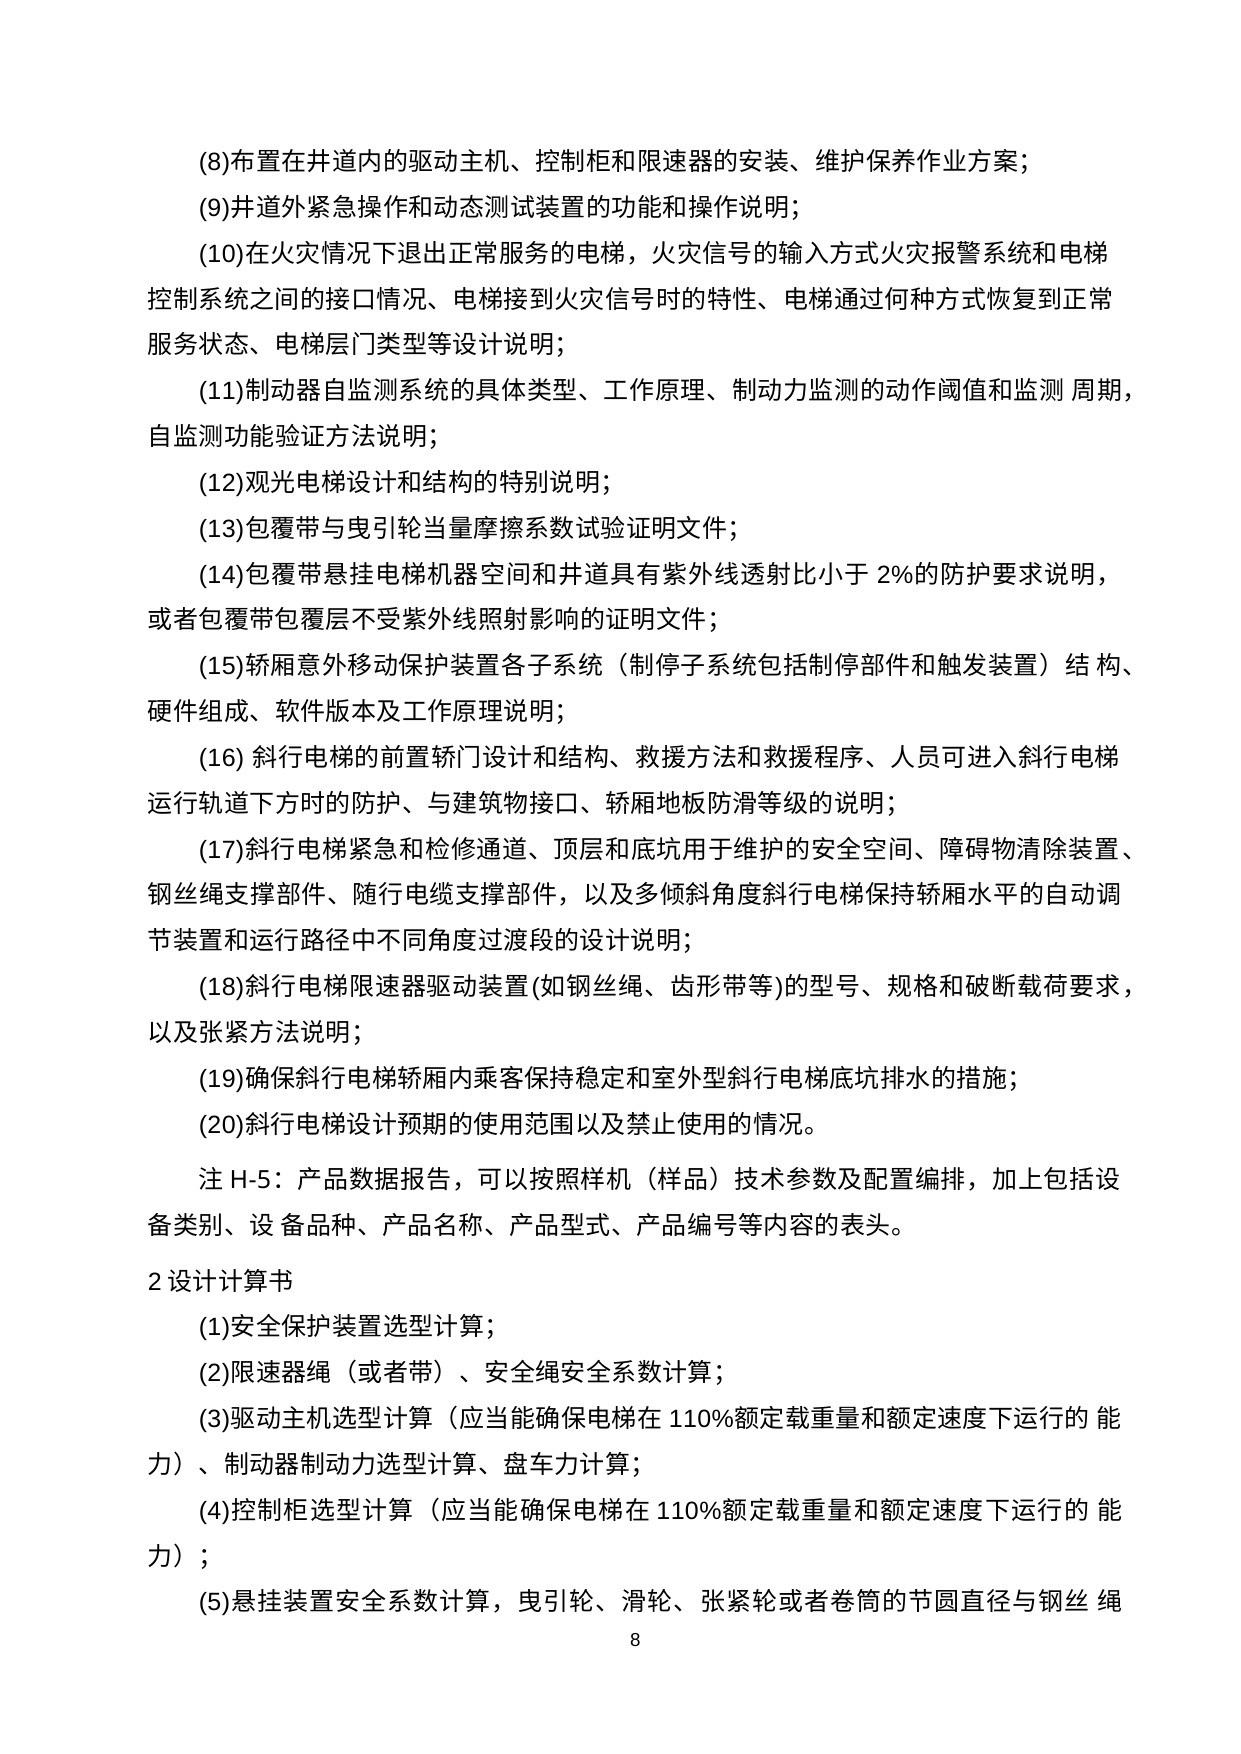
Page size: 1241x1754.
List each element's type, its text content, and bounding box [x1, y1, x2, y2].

text (12)观光电梯设计和结构的特别说明； [148, 453, 1122, 499]
text (13)包覆带与曳引轮当量摩擦系数试验证明文件； [148, 499, 1122, 544]
text (10)在火灾情况下退出正常服务的电梯，火灾信号的输入方式火灾报警系统和电梯控制系统之间的接口情况、电梯接到火灾信号时的特性、电梯通过何种方式恢复到正常服务状态、电梯层门类型等设计说明； [148, 224, 1122, 361]
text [148, 1572, 1122, 1618]
text 2设计计算书 [148, 1251, 1122, 1297]
text (2)限速器绳（或者带）、安全绳安全系数计算； [148, 1343, 1122, 1389]
text (14)包覆带悬挂电梯机器空间和井道具有紫外线透射比小于2%的防护要求说明， 或者包覆带包覆层不受紫外线照射影响的证明文件； [148, 544, 1122, 636]
text (20)斜行电梯设计预期的使用范围以及禁止使用的情况。 [148, 1094, 1122, 1140]
text (1)安全保护装置选型计算； [148, 1297, 1122, 1343]
text (3)驱动主机选型计算（应当能确保电梯在110%额定载重量和额定速度下运行的 能力）、制动器制动力选型计算、盘车力计算； [148, 1389, 1122, 1481]
text (17)斜行电梯紧急和检修通道、顶层和底坑用于维护的安全空间、障碍物清除装置、钢丝绳支撑部件、随行电缆支撑部件，以及多倾斜角度斜行电梯保持轿厢水平的自动调节装置和运行路径中不同角度过渡段的设计说明； [148, 819, 1122, 957]
text (18)斜行电梯限速器驱动装置(如钢丝绳、齿形带等)的型号、规格和破断载荷要求，以及张紧方法说明； [148, 957, 1122, 1049]
text (16) 斜行电梯的前置轿门设计和结构、救援方法和救援程序、人员可进入斜行电梯运行轨道下方时的防护、与建筑物接口、轿厢地板防滑等级的说明； [148, 728, 1122, 819]
text (19)确保斜行电梯轿厢内乘客保持稳定和室外型斜行电梯底坑排水的措施； [148, 1049, 1122, 1094]
text (4)控制柜选型计算（应当能确保电梯在110%额定载重量和额定速度下运行的 能力）； [148, 1481, 1122, 1572]
text 注H-5：产品数据报告，可以按照样机（样品）技术参数及配置编排，加上包括设备类别、设 备品种、产品名称、产品型式、产品编号等内容的表头。 [148, 1150, 1122, 1242]
text (15)轿厢意外移动保护装置各子系统（制停子系统包括制停部件和触发装置）结 构、硬件组成、软件版本及工作原理说明； [148, 636, 1122, 728]
text (8)布置在井道内的驱动主机、控制柜和限速器的安装、维护保养作业方案； [148, 132, 1122, 178]
text (11)制动器自监测系统的具体类型、工作原理、制动力监测的动作阈值和监测 周期，自监测功能验证方法说明； [148, 361, 1122, 453]
text (9)井道外紧急操作和动态测试装置的功能和操作说明； [148, 178, 1122, 224]
